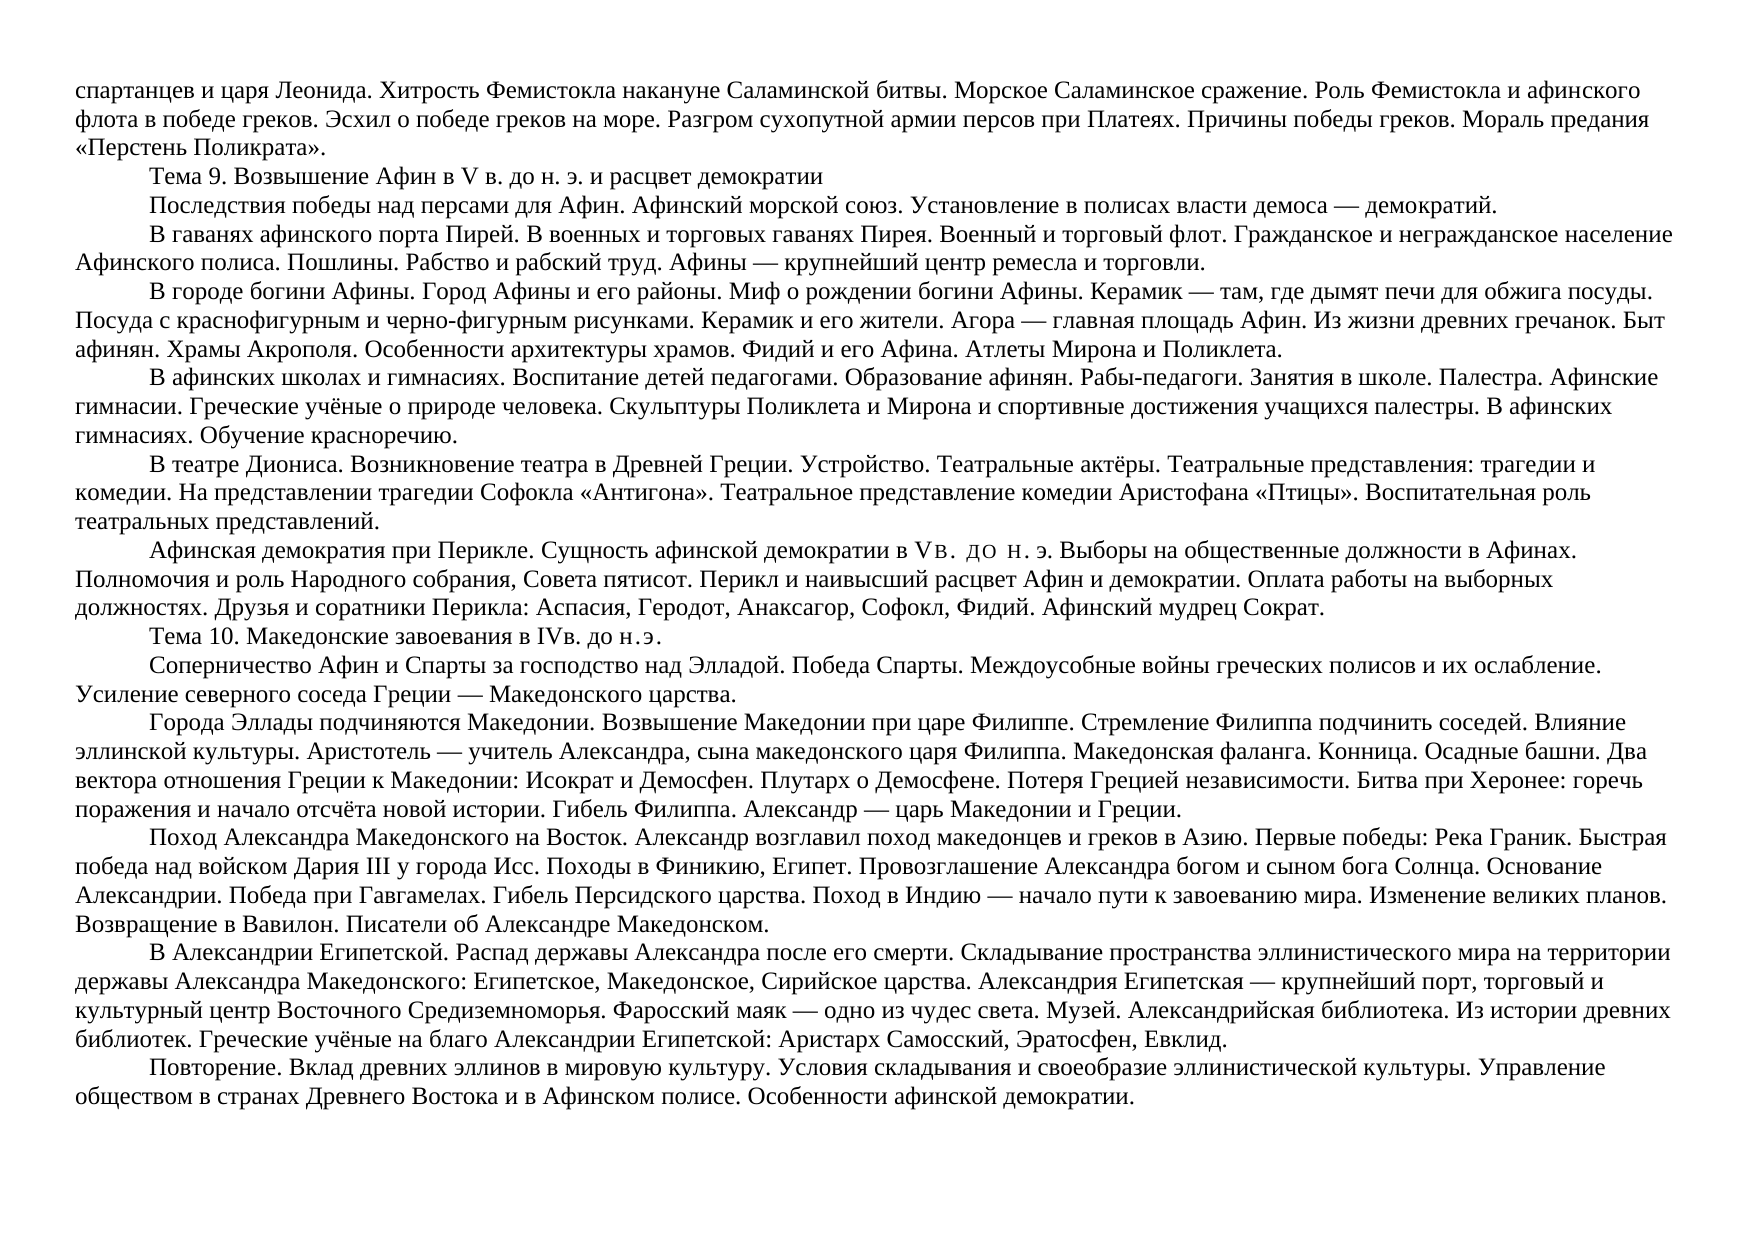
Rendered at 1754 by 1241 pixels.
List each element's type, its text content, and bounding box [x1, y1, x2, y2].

text Последствия победы над персами для Афин. Афинский морской союз. Установление в полисах власти демоса — демократий. [75, 190, 1679, 219]
text Поход Александра Македонского на Восток. Александр возглавил поход македонцев и греков в Азию. Первые победы: Река Граник. Быстрая победа над войском Дария III у города Исс. Походы в Финикию, Египет. Провозглашение Александра богом и сыном бога Солнца. Основание Александрии. Победа при Гавгамелах. Гибель Персидского царства. Поход в Индию — начало пути к завоеванию мира. Изменение великих планов. Возвращение в Вавилон. Писатели об Александре Македонском. [75, 822, 1679, 937]
text Соперничество Афин и Спарты за господство над Элладой. Победа Спарты. Междоусобные войны греческих полисов и их ослабление. Усиление северного соседа Греции — Македонского царства. [75, 650, 1679, 707]
text В Александрии Египетской. Распад державы Александра после его смерти. Складывание пространства эллинистического мира на территории державы Александра Македонского: Египетское, Македонское, Сирийское царства. Александрия Египетская — крупнейший порт, торговый и культурный центр Восточного Средиземноморья. Фаросский маяк — одно из чудес света. Музей. Александрийская библиотека. Из истории древних библиотек. Греческие учёные на благо Александрии Египетской: Аристарх Самосский, Эратосфен, Евклид. [75, 937, 1679, 1052]
text В афинских школах и гимнасиях. Воспитание детей педагогами. Образование афинян. Рабы-педагоги. Занятия в школе. Палестра. Афинские гимнасии. Греческие учёные о природе человека. Скульптуры Поликлета и Мирона и спортивные достижения учащихся палестры. В афинских гимнасиях. Обучение красноречию. [75, 362, 1679, 449]
text Тема 9. Возвышение Афин в V в. до н. э. и расцвет демократии [75, 161, 1679, 190]
text Афинская демократия при Перикле. Сущность афинской демократии в Vb. до н. э. Выборы на общественные должности в Афинах. Полномочия и роль Народного собрания, Совета пятисот. Перикл и наивысший расцвет Афин и демократии. Оплата работы на выборных должностях. Друзья и соратники Перикла: Аспасия, Геродот, Анаксагор, Софокл, Фидий. Афинский мудрец Сократ. [75, 535, 1679, 621]
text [75, 75, 1679, 161]
text В театре Диониса. Возникновение театра в Древней Греции. Устройство. Театральные актёры. Театральные представления: трагедии и комедии. На представлении трагедии Софокла «Антигона». Театральное представление комедии Аристофана «Птицы». Воспитательная роль театральных представлений. [75, 449, 1679, 535]
text Города Эллады подчиняются Македонии. Возвышение Македонии при царе Филиппе. Стремление Филиппа подчинить соседей. Влияние эллинской культуры. Аристотель — учитель Александра, сына македонского царя Филиппа. Македонская фаланга. Конница. Осадные башни. Два вектора отношения Греции к Македонии: Исократ и Демосфен. Плутарх о Демосфене. Потеря Грецией независимости. Битва при Херонее: горечь поражения и начало отсчёта новой истории. Гибель Филиппа. Александр — царь Македонии и Греции. [75, 707, 1679, 822]
text В городе богини Афины. Город Афины и его районы. Миф о рождении богини Афины. Керамик — там, где дымят печи для обжига посуды. Посуда с краснофигурным и черно-фигурным рисунками. Керамик и его жители. Агора — главная площадь Афин. Из жизни древних гречанок. Быт афинян. Храмы Акрополя. Особенности архитектуры храмов. Фидий и его Афина. Атлеты Мирона и Поликлета. [75, 276, 1679, 362]
text Повторение. Вклад древних эллинов в мировую культуру. Условия складывания и своеобразие эллинистической культуры. Управление обществом в странах Древнего Востока и в Афинском полисе. Особенности афинской демократии. [75, 1052, 1679, 1110]
text В гаванях афинского порта Пирей. В военных и торговых гаванях Пирея. Военный и торговый флот. Гражданское и негражданское население Афинского полиса. Пошлины. Рабство и рабский труд. Афины — крупнейший центр ремесла и торговли. [75, 219, 1679, 276]
text Тема 10. Македонские завоевания в IVв. до н.э. [75, 621, 1679, 650]
